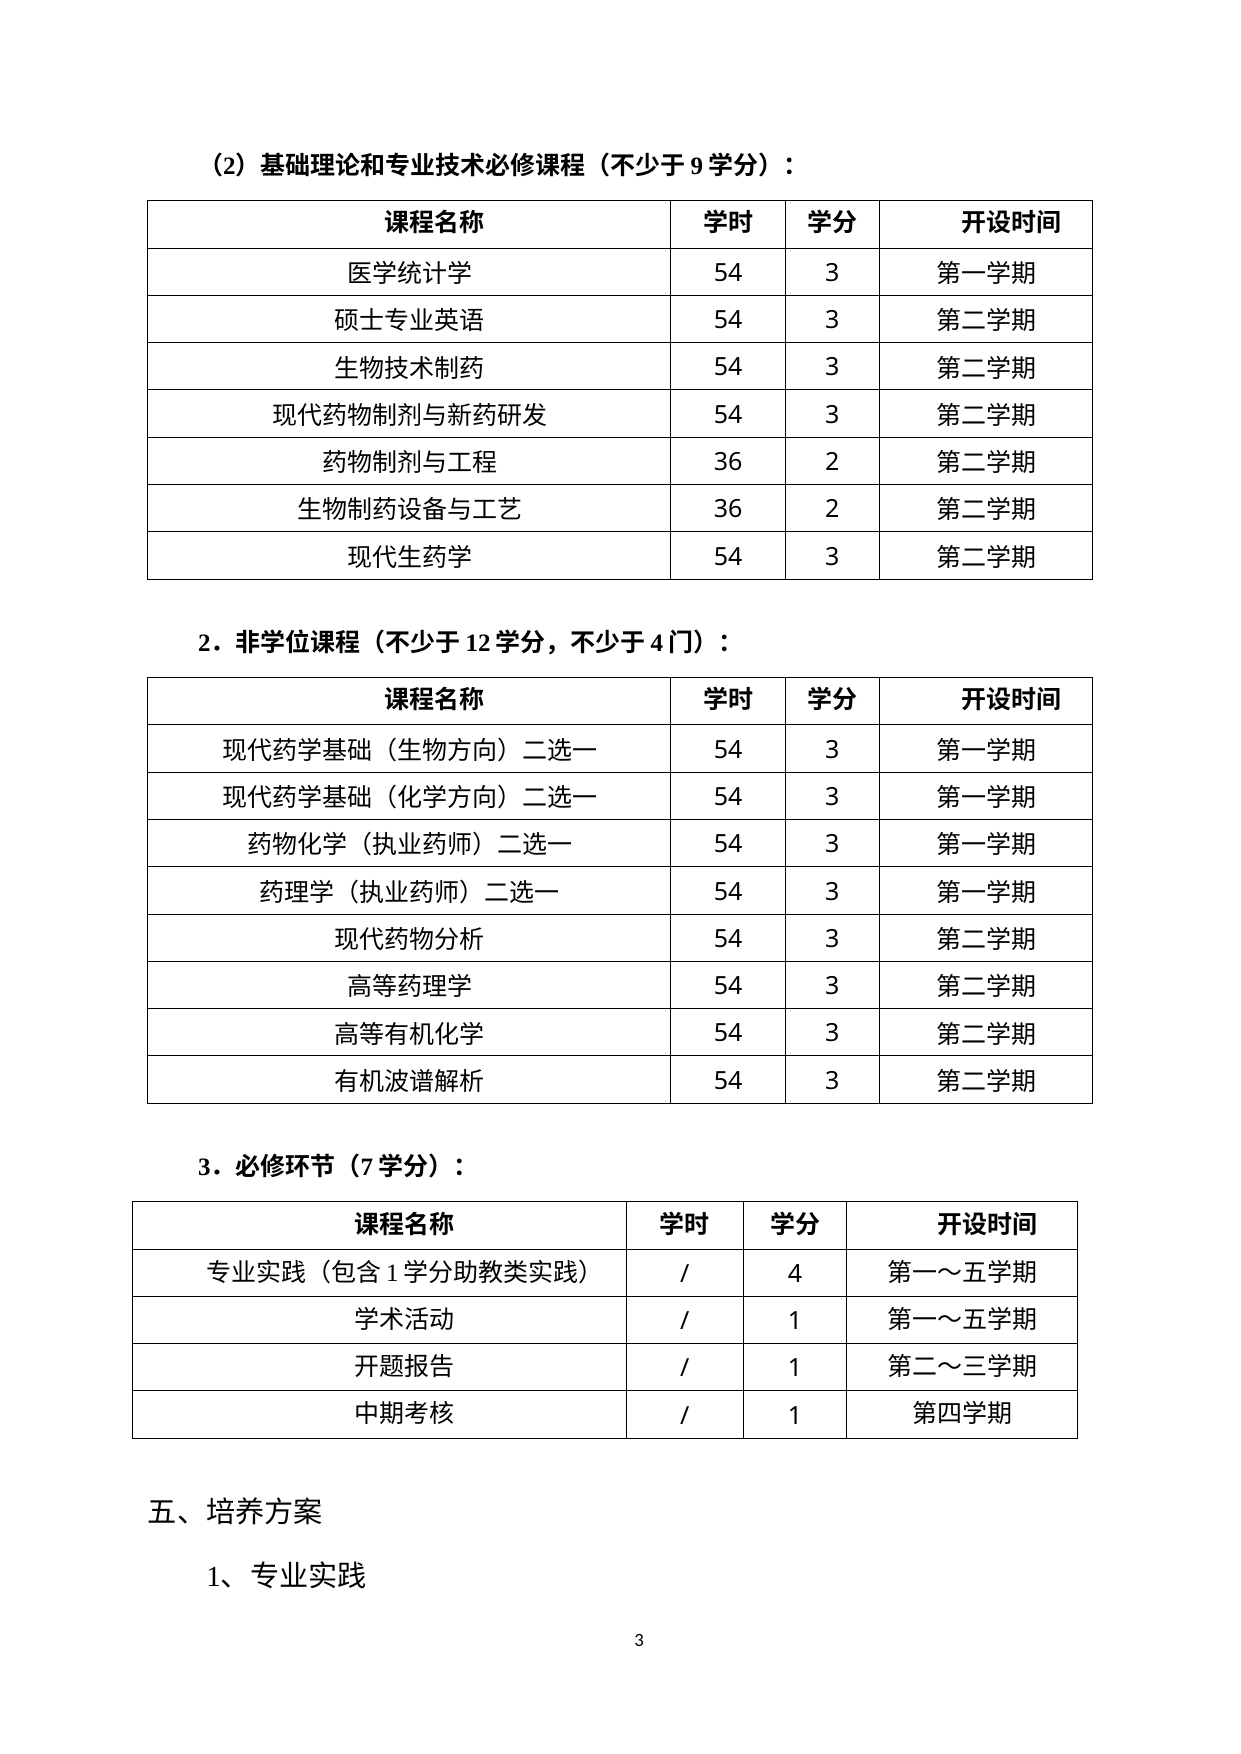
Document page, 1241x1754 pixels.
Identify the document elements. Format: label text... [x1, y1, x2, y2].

table_cell 开题报告 [133, 1344, 626, 1390]
table_header 课程名称 [148, 201, 670, 247]
table_cell 第二学期 [880, 962, 1092, 1008]
table_cell 54 [671, 773, 785, 819]
table_cell 54 [671, 249, 785, 295]
table_cell 1 [744, 1344, 846, 1390]
table_cell 专业实践（包含1学分助教类实践） [133, 1250, 626, 1296]
table_cell 第一学期 [880, 820, 1092, 866]
table_header 学时 [671, 678, 785, 724]
table_cell 高等药理学 [148, 962, 670, 1008]
table_cell 第二学期 [880, 915, 1092, 961]
text 2．非学位课程（不少于12学分，不少于4门）： [148, 623, 1092, 659]
table_cell 药物化学（执业药师）二选一 [148, 820, 670, 866]
table_header 学时 [627, 1202, 743, 1248]
table_cell 54 [671, 532, 785, 578]
table_cell 第二～三学期 [847, 1344, 1077, 1390]
text 3．必修环节（7学分）： [148, 1147, 1092, 1183]
table_cell 3 [786, 867, 879, 913]
table_cell 3 [786, 249, 879, 295]
table_cell 3 [786, 1056, 879, 1103]
table_cell 54 [671, 343, 785, 389]
text （2）基础理论和专业技术必修课程（不少于9学分）： [148, 146, 1092, 182]
table_cell 54 [671, 962, 785, 1008]
table_header 开设时间 [880, 201, 1092, 247]
table_cell 第二学期 [880, 1056, 1092, 1103]
table_header 学时 [671, 201, 785, 247]
table_cell 54 [671, 820, 785, 866]
table_cell / [627, 1344, 743, 1390]
table_cell 第一学期 [880, 725, 1092, 772]
table_header 开设时间 [880, 678, 1092, 724]
table_cell 3 [786, 773, 879, 819]
table_cell 第二学期 [880, 296, 1092, 342]
table_cell 3 [786, 725, 879, 772]
table_cell 有机波谱解析 [148, 1056, 670, 1103]
table_cell 第四学期 [847, 1391, 1077, 1438]
table_cell 药物制剂与工程 [148, 438, 670, 484]
table_header 学分 [744, 1202, 846, 1248]
table_cell 医学统计学 [148, 249, 670, 295]
table_cell 第一学期 [880, 249, 1092, 295]
table_cell 1 [744, 1297, 846, 1343]
table_cell / [627, 1250, 743, 1296]
table_cell 54 [671, 390, 785, 437]
table_cell / [627, 1391, 743, 1438]
table_cell 生物制药设备与工艺 [148, 485, 670, 531]
table_cell 54 [671, 1009, 785, 1055]
table_cell 1 [744, 1391, 846, 1438]
table_cell 现代生药学 [148, 532, 670, 578]
table_header 课程名称 [133, 1202, 626, 1248]
table_cell 2 [786, 485, 879, 531]
table_cell 高等有机化学 [148, 1009, 670, 1055]
table_cell 第一～五学期 [847, 1297, 1077, 1343]
table_cell 3 [786, 296, 879, 342]
table_cell 现代药学基础（生物方向）二选一 [148, 725, 670, 772]
table_cell 第二学期 [880, 343, 1092, 389]
table_cell 第二学期 [880, 485, 1092, 531]
table_cell 3 [786, 962, 879, 1008]
table_cell 54 [671, 296, 785, 342]
table_cell 现代药学基础（化学方向）二选一 [148, 773, 670, 819]
table_cell 药理学（执业药师）二选一 [148, 867, 670, 913]
table_cell 现代药物分析 [148, 915, 670, 961]
table_cell 学术活动 [133, 1297, 626, 1343]
table_cell 中期考核 [133, 1391, 626, 1438]
table_cell 第一学期 [880, 773, 1092, 819]
text 1、专业实践 [148, 1552, 1092, 1595]
table_cell 54 [671, 725, 785, 772]
table_cell 第一学期 [880, 867, 1092, 913]
table_cell 现代药物制剂与新药研发 [148, 390, 670, 437]
table_cell 第二学期 [880, 438, 1092, 484]
table_cell 2 [786, 438, 879, 484]
table_header 课程名称 [148, 678, 670, 724]
table_header 学分 [786, 201, 879, 247]
table_cell / [627, 1297, 743, 1343]
table_cell 第二学期 [880, 1009, 1092, 1055]
table_cell 3 [786, 343, 879, 389]
table_cell 3 [786, 820, 879, 866]
table_header 学分 [786, 678, 879, 724]
table_cell 36 [671, 485, 785, 531]
table_cell 3 [786, 915, 879, 961]
table_cell 第二学期 [880, 532, 1092, 578]
table_cell 4 [744, 1250, 846, 1296]
subtitle 五、培养方案 [148, 1489, 1092, 1531]
table_cell 54 [671, 915, 785, 961]
table_cell 3 [786, 1009, 879, 1055]
table_cell 第二学期 [880, 390, 1092, 437]
table_cell 36 [671, 438, 785, 484]
table_cell 3 [786, 532, 879, 578]
table_cell 54 [671, 1056, 785, 1103]
table_cell 第一～五学期 [847, 1250, 1077, 1296]
table_cell 硕士专业英语 [148, 296, 670, 342]
table_cell 54 [671, 867, 785, 913]
table_cell 3 [786, 390, 879, 437]
table_cell 生物技术制药 [148, 343, 670, 389]
table_header 开设时间 [847, 1202, 1077, 1248]
